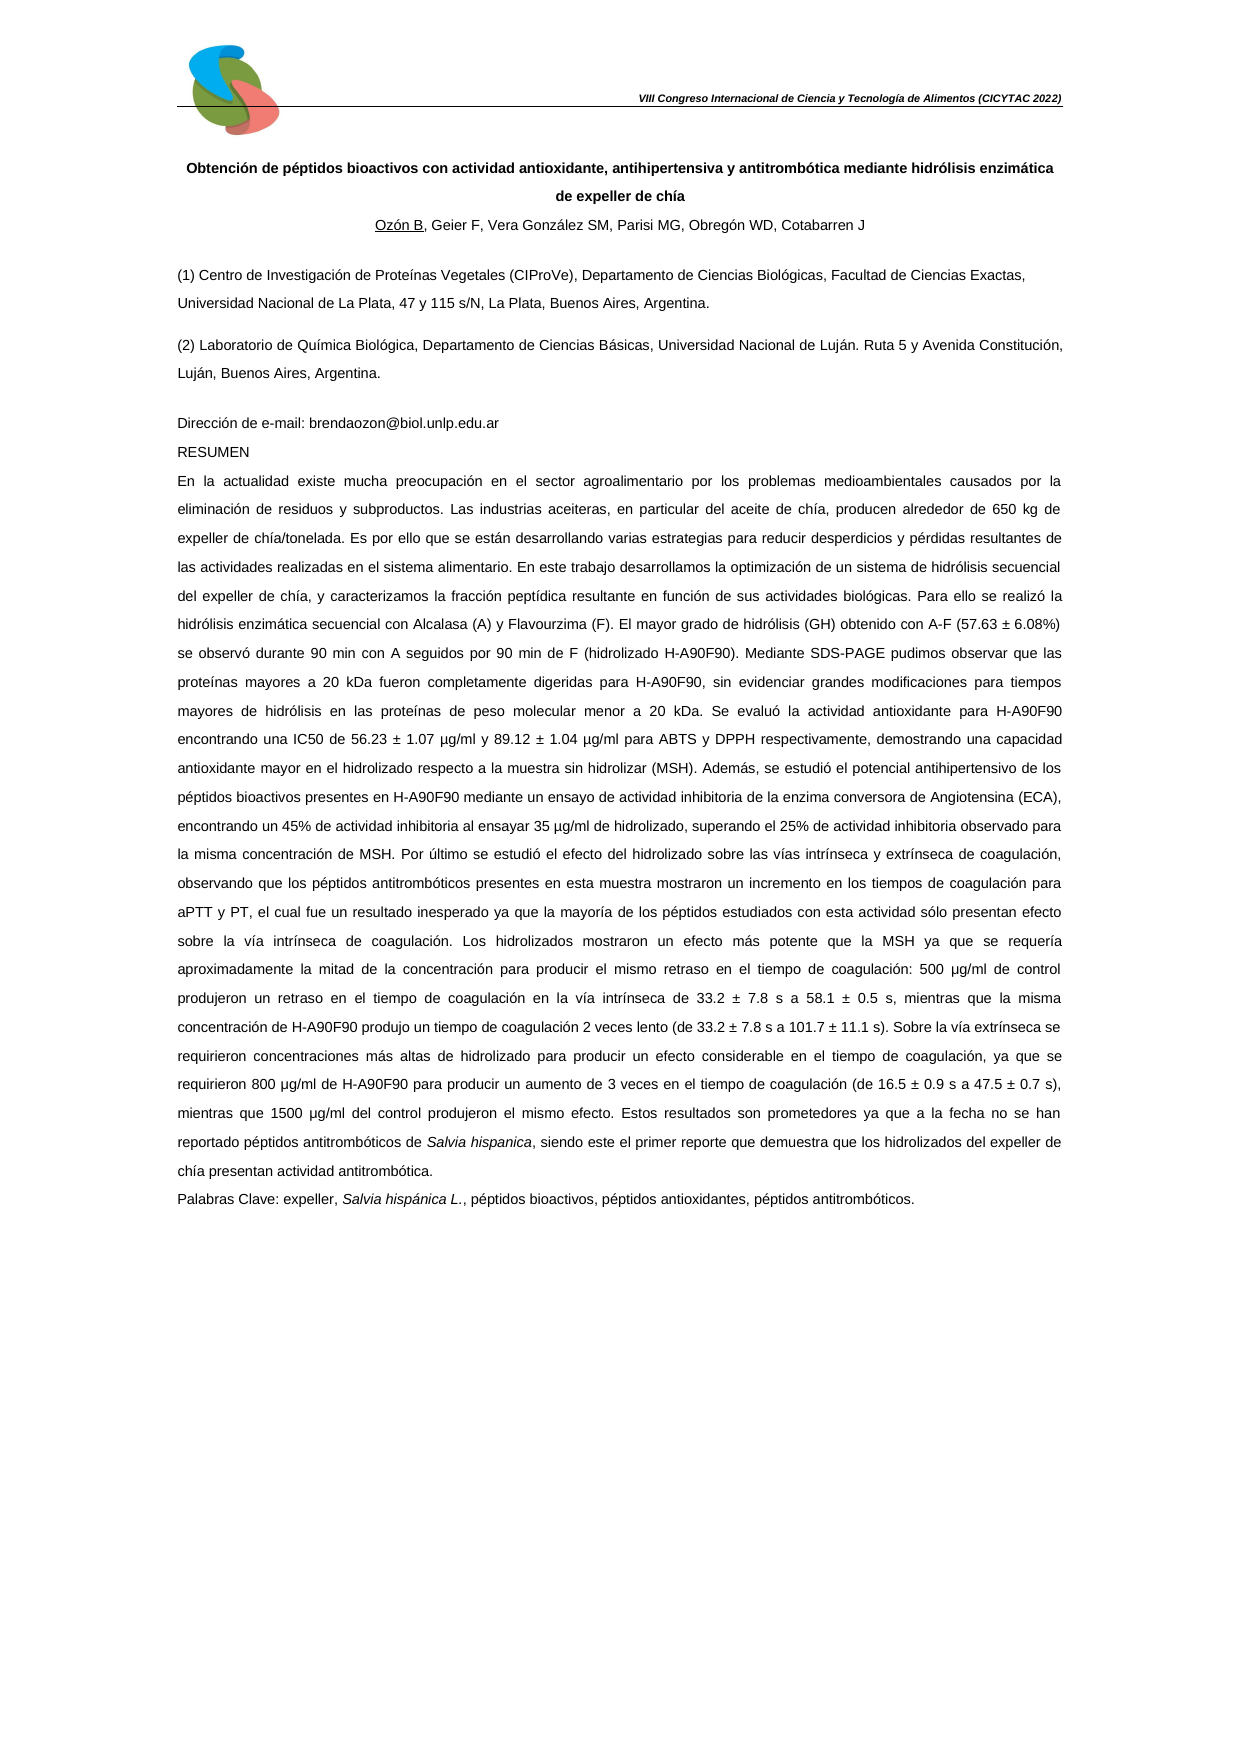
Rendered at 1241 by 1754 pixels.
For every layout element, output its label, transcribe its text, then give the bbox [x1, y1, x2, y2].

text (2) Laboratorio de Química Biológica, Departamento de Ciencias Básicas, Universidad Nacional de Luján. Ruta 5 y Avenida Constitución, Luján, Buenos Aires, Argentina. [177, 324, 1063, 382]
text RESUMEN [177, 432, 1063, 460]
text Ozón B, Geier F, Vera González SM, Parisi MG, Obregón WD, Cotabarren J [177, 205, 1063, 234]
picture [178, 107, 289, 146]
text Obtención de péptidos bioactivos con actividad antioxidante, antihipertensiva y antitrombótica mediante hidrólisis enzimática de expeller de chía [177, 147, 1063, 205]
text (1) Centro de Investigación de Proteínas Vegetales (CIProVe), Departamento de Ciencias Biológicas, Facultad de Ciencias Exactas, Universidad Nacional de La Plata, 47 y 115 s/N, La Plata, Buenos Aires, Argentina. [177, 254, 1063, 312]
picture [178, 37, 289, 106]
text En la actualidad existe mucha preocupación en el sector agroalimentario por los problemas medioambientales causados por la eliminación de residuos y subproductos. Las industrias aceiteras, en particular del aceite de chía, producen alrededor de 650 kg de expeller de chía/tonelada. Es por ello que se están desarrollando varias estrategias para reducir desperdicios y pérdidas resultantes de las actividades realizadas en el sistema alimentario. En este trabajo desarrollamos la optimización de un sistema de hidrólisis secuencial del expeller de chía, y caracterizamos la fracción peptídica resultante en función de sus actividades biológicas. Para ello se realizó la hidrólisis enzimática secuencial con Alcalasa (A) y Flavourzima (F). El mayor grado de hidrólisis (GH) obtenido con A-F (57.63 ± 6.08%) se observó durante 90 min con A seguidos por 90 min de F (hidrolizado H-A90F90). Mediante SDS-PAGE pudimos observar que las proteínas mayores a 20 kDa fueron completamente digeridas para H-A90F90, sin evidenciar grandes modificaciones para tiempos mayores de hidrólisis en las proteínas de peso molecular menor a 20 kDa. Se evaluó la actividad antioxidante para H-A90F90 encontrando una IC50 de 56.23 ± 1.07 µg/ml y 89.12 ± 1.04 µg/ml para ABTS y DPPH respectivamente, demostrando una capacidad antioxidante mayor en el hidrolizado respecto a la muestra sin hidrolizar (MSH). Además, se estudió el potencial antihipertensivo de los péptidos bioactivos presentes en H-A90F90 mediante un ensayo de actividad inhibitoria de la enzima conversora de Angiotensina (ECA), encontrando un 45% de actividad inhibitoria al ensayar 35 µg/ml de hidrolizado, superando el 25% de actividad inhibitoria observado para la misma concentración de MSH. Por último se estudió el efecto del hidrolizado sobre las vías intrínseca y extrínseca de coagulación, observando que los péptidos antitrombóticos presentes en esta muestra mostraron un incremento en los tiempos de coagulación para aPTT y PT, el cual fue un resultado inesperado ya que la mayoría de los péptidos estudiados con esta actividad sólo presentan efecto sobre la vía intrínseca de coagulación. Los hidrolizados mostraron un efecto más potente que la MSH ya que se requería aproximadamente la mitad de la concentración para producir el mismo retraso en el tiempo de coagulación: 500 μg/ml de control produjeron un retraso en el tiempo de coagulación en la vía intrínseca de 33.2 ± 7.8 s a 58.1 ± 0.5 s, mientras que la misma concentración de H-A90F90 produjo un tiempo de coagulación 2 veces lento (de 33.2 ± 7.8 s a 101.7 ± 11.1 s). Sobre la vía extrínseca se requirieron concentraciones más altas de hidrolizado para producir un efecto considerable en el tiempo de coagulación, ya que se requirieron 800 μg/ml de H-A90F90 para producir un aumento de 3 veces en el tiempo de coagulación (de 16.5 ± 0.9 s a 47.5 ± 0.7 s), mientras que 1500 μg/ml del control produjeron el mismo efecto. Estos resultados son prometedores ya que a la fecha no se han reportado péptidos antitrombóticos de Salvia hispanica, siendo este el primer reporte que demuestra que los hidrolizados del expeller de chía presentan actividad antitrombótica. [177, 460, 1063, 1179]
text Palabras Clave: expeller, Salvia hispánica L., péptidos bioactivos, péptidos antioxidantes, péptidos antitrombóticos. [177, 1179, 1063, 1208]
text Dirección de e-mail: brendaozon@biol.unlp.edu.ar [177, 403, 1063, 432]
